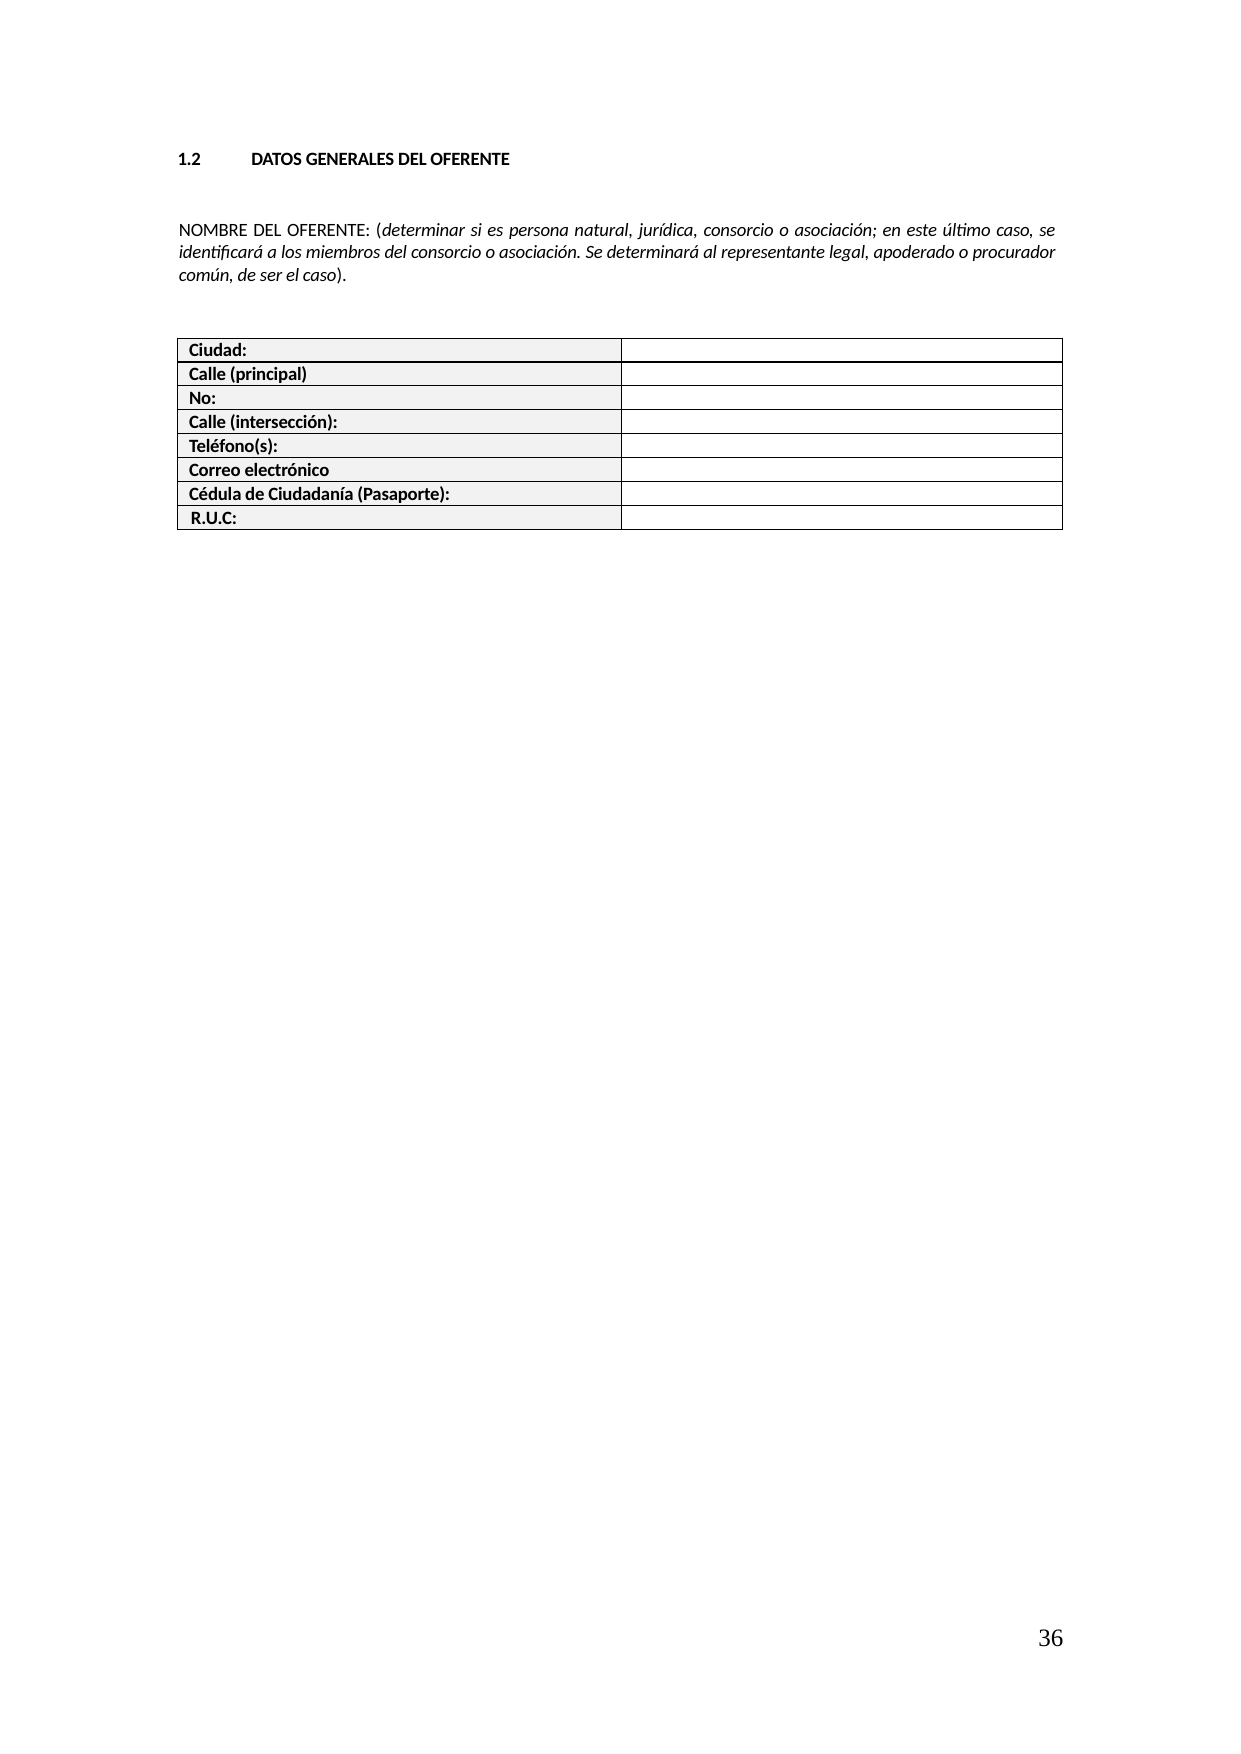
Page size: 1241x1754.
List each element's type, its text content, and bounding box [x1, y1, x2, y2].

table_cell [622, 458, 1062, 481]
table_cell No: [178, 386, 621, 409]
table_cell Calle (principal) [178, 363, 621, 385]
table_cell [622, 410, 1062, 433]
table_cell [622, 363, 1062, 385]
table_cell Correo electrónico [178, 458, 621, 481]
table_cell Cédula de Ciudadanía (Pasaporte): [178, 482, 621, 505]
text NOMBRE DEL OFERENTE: (determinar si es persona natural, jurídica, consorcio o asociación; en este último caso, se identificará a los miembros del consorcio o asociación. Se determinará al representante legal, apoderado o procurador común, de ser el caso). [179, 218, 1058, 286]
table_header [622, 339, 1062, 361]
table_cell [622, 386, 1062, 409]
table_cell [622, 506, 1062, 529]
text 1.2 DATOS GENERALES DEL OFERENTE [177, 148, 1063, 171]
table_cell Calle (intersección): [178, 410, 621, 433]
table_cell Teléfono(s): [178, 434, 621, 457]
table_cell R.U.C: [178, 506, 621, 529]
table_cell [622, 482, 1062, 505]
table_header Ciudad: [178, 339, 621, 361]
table_cell [622, 434, 1062, 457]
